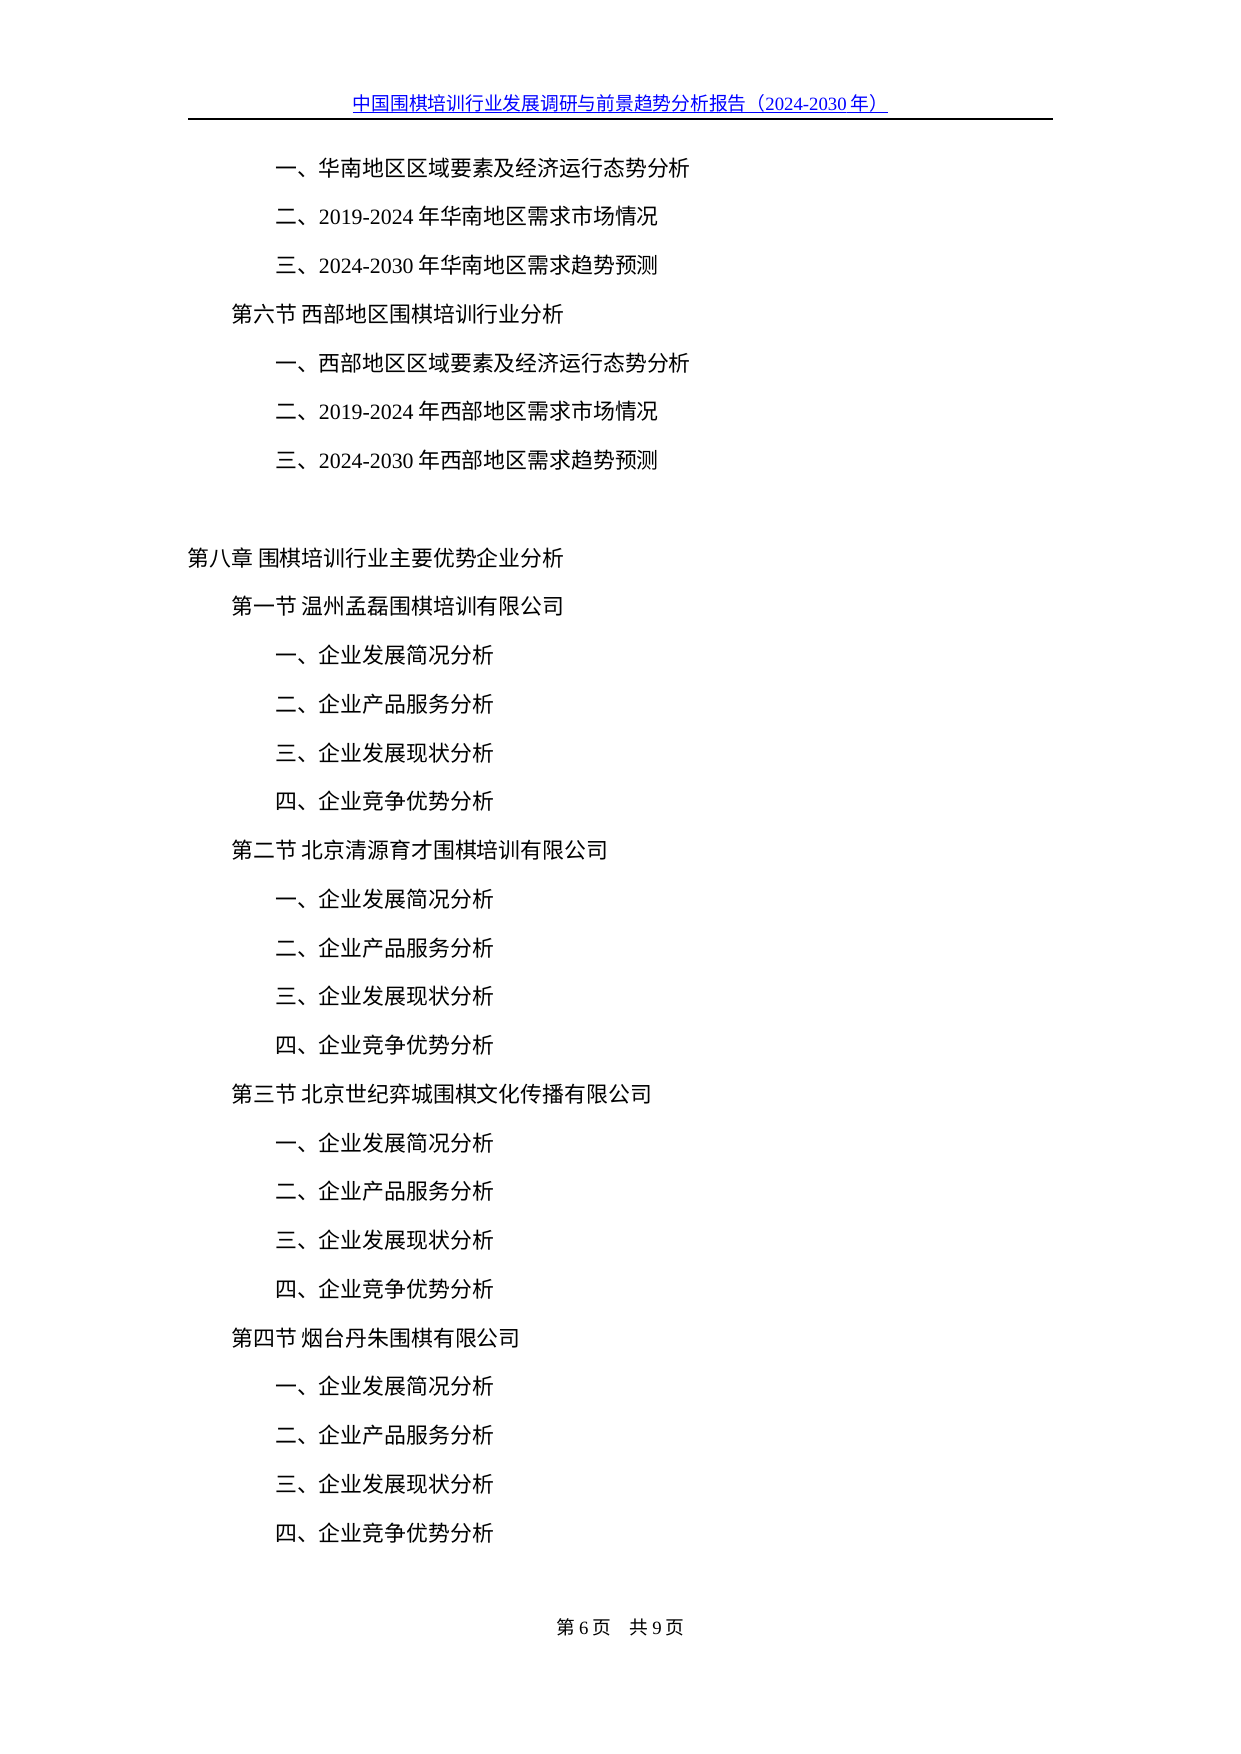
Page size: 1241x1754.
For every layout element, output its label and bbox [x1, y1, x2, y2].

text [187, 150, 1053, 1548]
